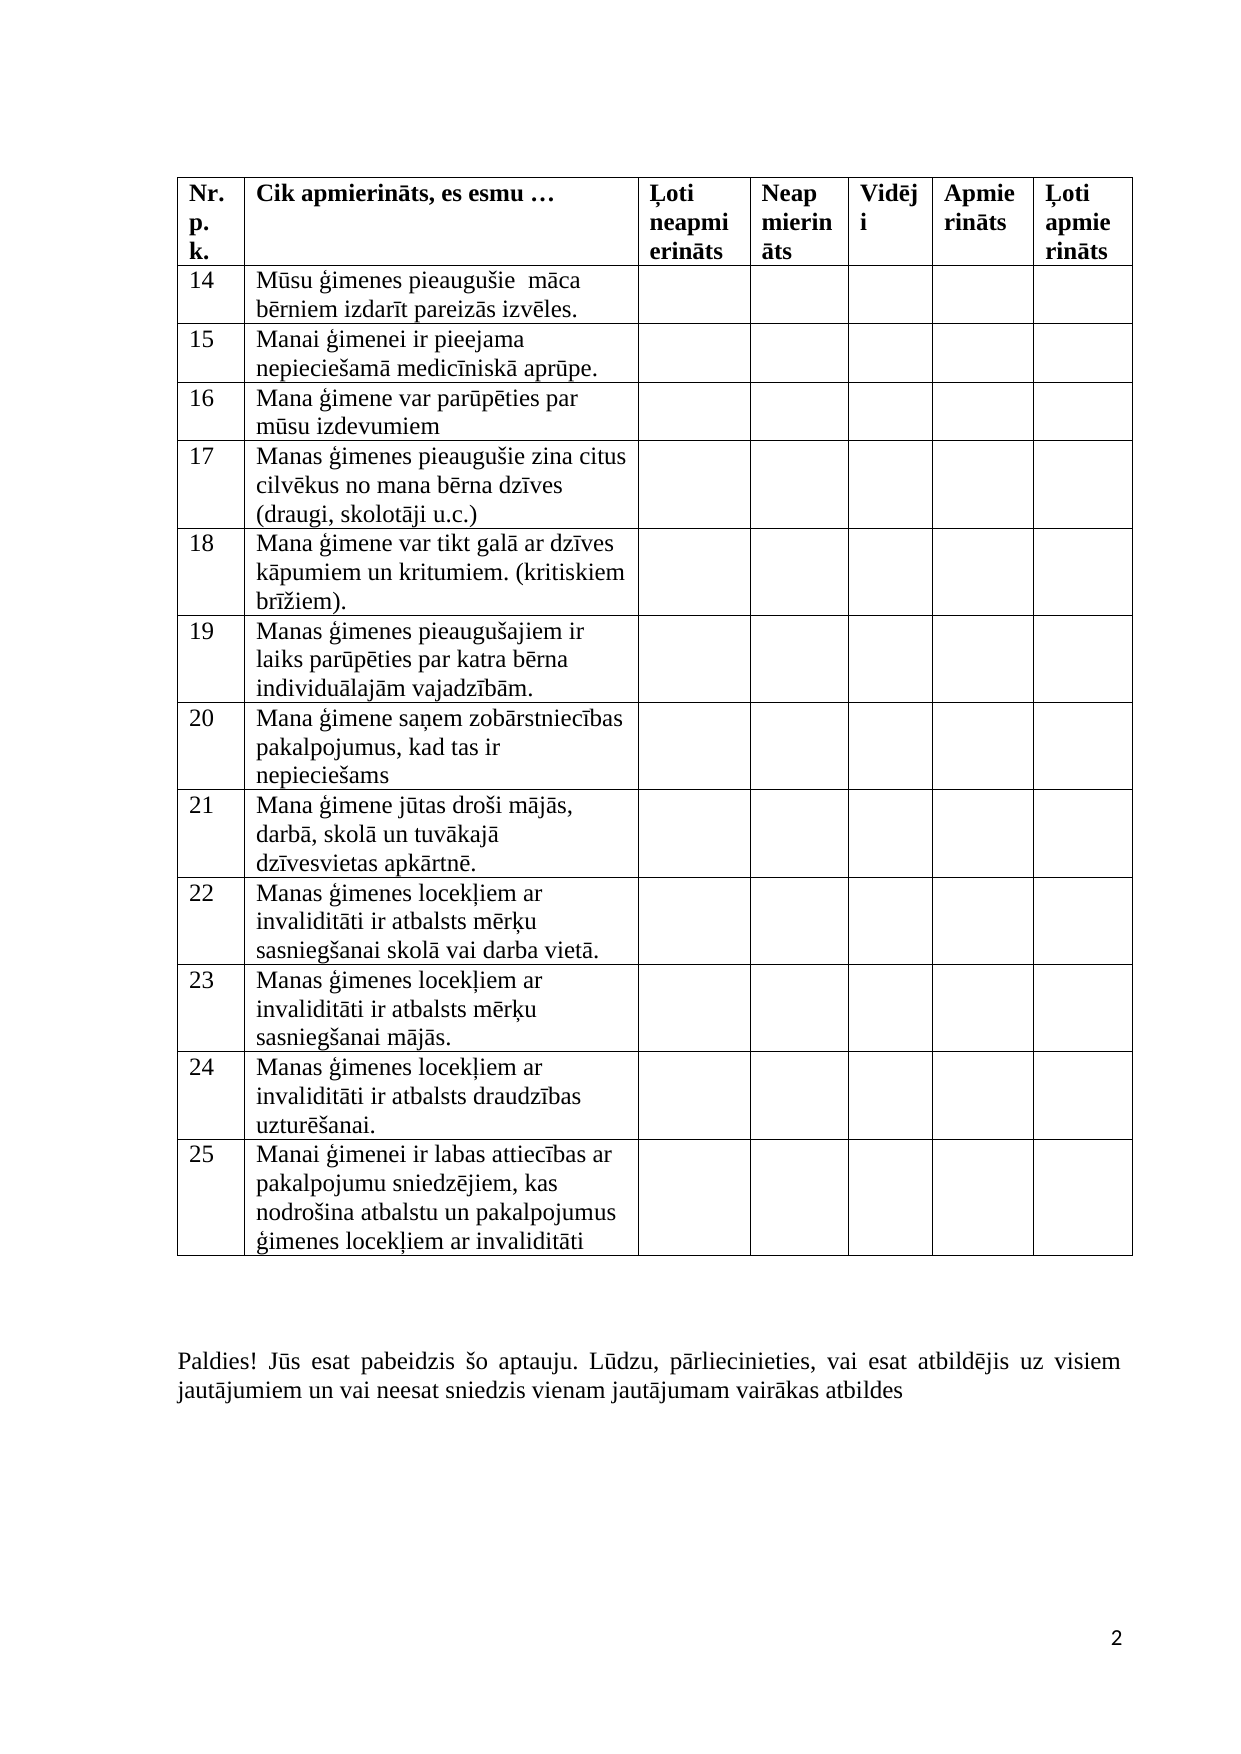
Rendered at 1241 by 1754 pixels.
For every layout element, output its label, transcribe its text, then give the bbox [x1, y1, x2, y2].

table_cell [1034, 1052, 1132, 1138]
table_cell [849, 1052, 932, 1138]
table_cell 17 [178, 441, 244, 527]
table_cell [751, 1052, 848, 1138]
table_cell [751, 965, 848, 1051]
table_cell 21 [178, 790, 244, 877]
table_cell [849, 383, 932, 440]
table_cell [751, 703, 848, 789]
table_cell [933, 1052, 1033, 1138]
table_cell 22 [178, 878, 244, 964]
table_cell [933, 965, 1033, 1051]
table_cell [849, 616, 932, 702]
table_cell [933, 1140, 1033, 1254]
table_cell [639, 878, 750, 964]
table_cell [1034, 878, 1132, 964]
table_cell [849, 529, 932, 615]
table_cell [1034, 1140, 1132, 1254]
table_cell [933, 790, 1033, 877]
table_cell [1034, 703, 1132, 789]
table_cell 15 [178, 324, 244, 382]
table_cell 16 [178, 383, 244, 440]
table_cell [933, 441, 1033, 527]
table_cell Mūsu ģimenes pieaugušie māca bērniem izdarīt pareizās izvēles. [245, 266, 638, 323]
table_cell [751, 441, 848, 527]
table_header Apmierināts [933, 178, 1033, 264]
table_cell Manas ģimenes locekļiem ar invaliditāti ir atbalsts draudzības uzturēšanai. [245, 1052, 638, 1138]
table_cell [751, 616, 848, 702]
table_cell Mana ģimene var parūpēties par mūsu izdevumiem [245, 383, 638, 440]
table_cell [751, 878, 848, 964]
table_cell [639, 383, 750, 440]
table_cell [639, 1140, 750, 1254]
table_cell [639, 616, 750, 702]
table_cell [933, 324, 1033, 382]
table_cell Mana ģimene var tikt galā ar dzīves kāpumiem un kritumiem. (kritiskiem brīžiem). [245, 529, 638, 615]
table_cell [751, 383, 848, 440]
table_cell [751, 266, 848, 323]
table_cell [933, 266, 1033, 323]
table_cell [751, 1140, 848, 1254]
table_cell [1034, 324, 1132, 382]
table_cell [639, 324, 750, 382]
table_cell Manai ģimenei ir labas attiecības ar pakalpojumu sniedzējiem, kas nodrošina atbalstu un pakalpojumus ģimenes locekļiem ar invaliditāti [245, 1140, 638, 1254]
table_cell [933, 878, 1033, 964]
text Paldies! Jūs esat pabeidzis šo aptauju. Lūdzu, pārliecinieties, vai esat atbildējis uz visiem jautājumiem un vai neesat sniedzis vienam jautājumam vairākas atbildes [177, 1346, 1122, 1404]
table_cell 24 [178, 1052, 244, 1138]
table_cell Manas ģimenes locekļiem ar invaliditāti ir atbalsts mērķu sasniegšanai skolā vai darba vietā. [245, 878, 638, 964]
table_cell [751, 324, 848, 382]
table_header Ļoti neapmierināts [639, 178, 750, 264]
table_cell [639, 441, 750, 527]
table_cell [849, 878, 932, 964]
table_cell [849, 324, 932, 382]
table_cell 25 [178, 1140, 244, 1254]
table_cell 23 [178, 965, 244, 1051]
table_cell 20 [178, 703, 244, 789]
table_cell [639, 266, 750, 323]
table_cell [639, 1052, 750, 1138]
table_header Ļoti apmierināts [1034, 178, 1132, 264]
table_cell [639, 790, 750, 877]
table_cell [933, 703, 1033, 789]
table_cell [751, 790, 848, 877]
table_header Neapmierināts [751, 178, 848, 264]
table_cell Manas ģimenes locekļiem ar invaliditāti ir atbalsts mērķu sasniegšanai mājās. [245, 965, 638, 1051]
table_cell [1034, 266, 1132, 323]
table_cell Manas ģimenes pieaugušie zina citus cilvēkus no mana bērna dzīves (draugi, skolotāji u.c.) [245, 441, 638, 527]
table_cell [849, 703, 932, 789]
table_cell Manai ģimenei ir pieejama nepieciešamā medicīniskā aprūpe. [245, 324, 638, 382]
table_cell [1034, 529, 1132, 615]
table_cell [1034, 616, 1132, 702]
table_cell [933, 529, 1033, 615]
table_cell [751, 529, 848, 615]
table_cell [849, 441, 932, 527]
table_cell 18 [178, 529, 244, 615]
table_cell [1034, 441, 1132, 527]
table_cell [849, 266, 932, 323]
table_cell [1034, 965, 1132, 1051]
table_cell [639, 965, 750, 1051]
table_cell [849, 1140, 932, 1254]
table_cell Manas ģimenes pieaugušajiem ir laiks parūpēties par katra bērna individuālajām vajadzībām. [245, 616, 638, 702]
table_cell Mana ģimene saņem zobārstniecības pakalpojumus, kad tas ir nepieciešams [245, 703, 638, 789]
table_cell 14 [178, 266, 244, 323]
table_cell [933, 383, 1033, 440]
table_header Cik apmierināts, es esmu … [245, 178, 638, 264]
table_cell [849, 790, 932, 877]
table_cell [1034, 790, 1132, 877]
table_cell [639, 703, 750, 789]
table_cell [1034, 383, 1132, 440]
table_cell [639, 529, 750, 615]
table_cell [933, 616, 1033, 702]
table_header Nr. p. k. [178, 178, 244, 264]
table_cell Mana ģimene jūtas droši mājās, darbā, skolā un tuvākajā dzīvesvietas apkārtnē. [245, 790, 638, 877]
table_cell 19 [178, 616, 244, 702]
table_header Vidēji [849, 178, 932, 264]
table_cell [849, 965, 932, 1051]
